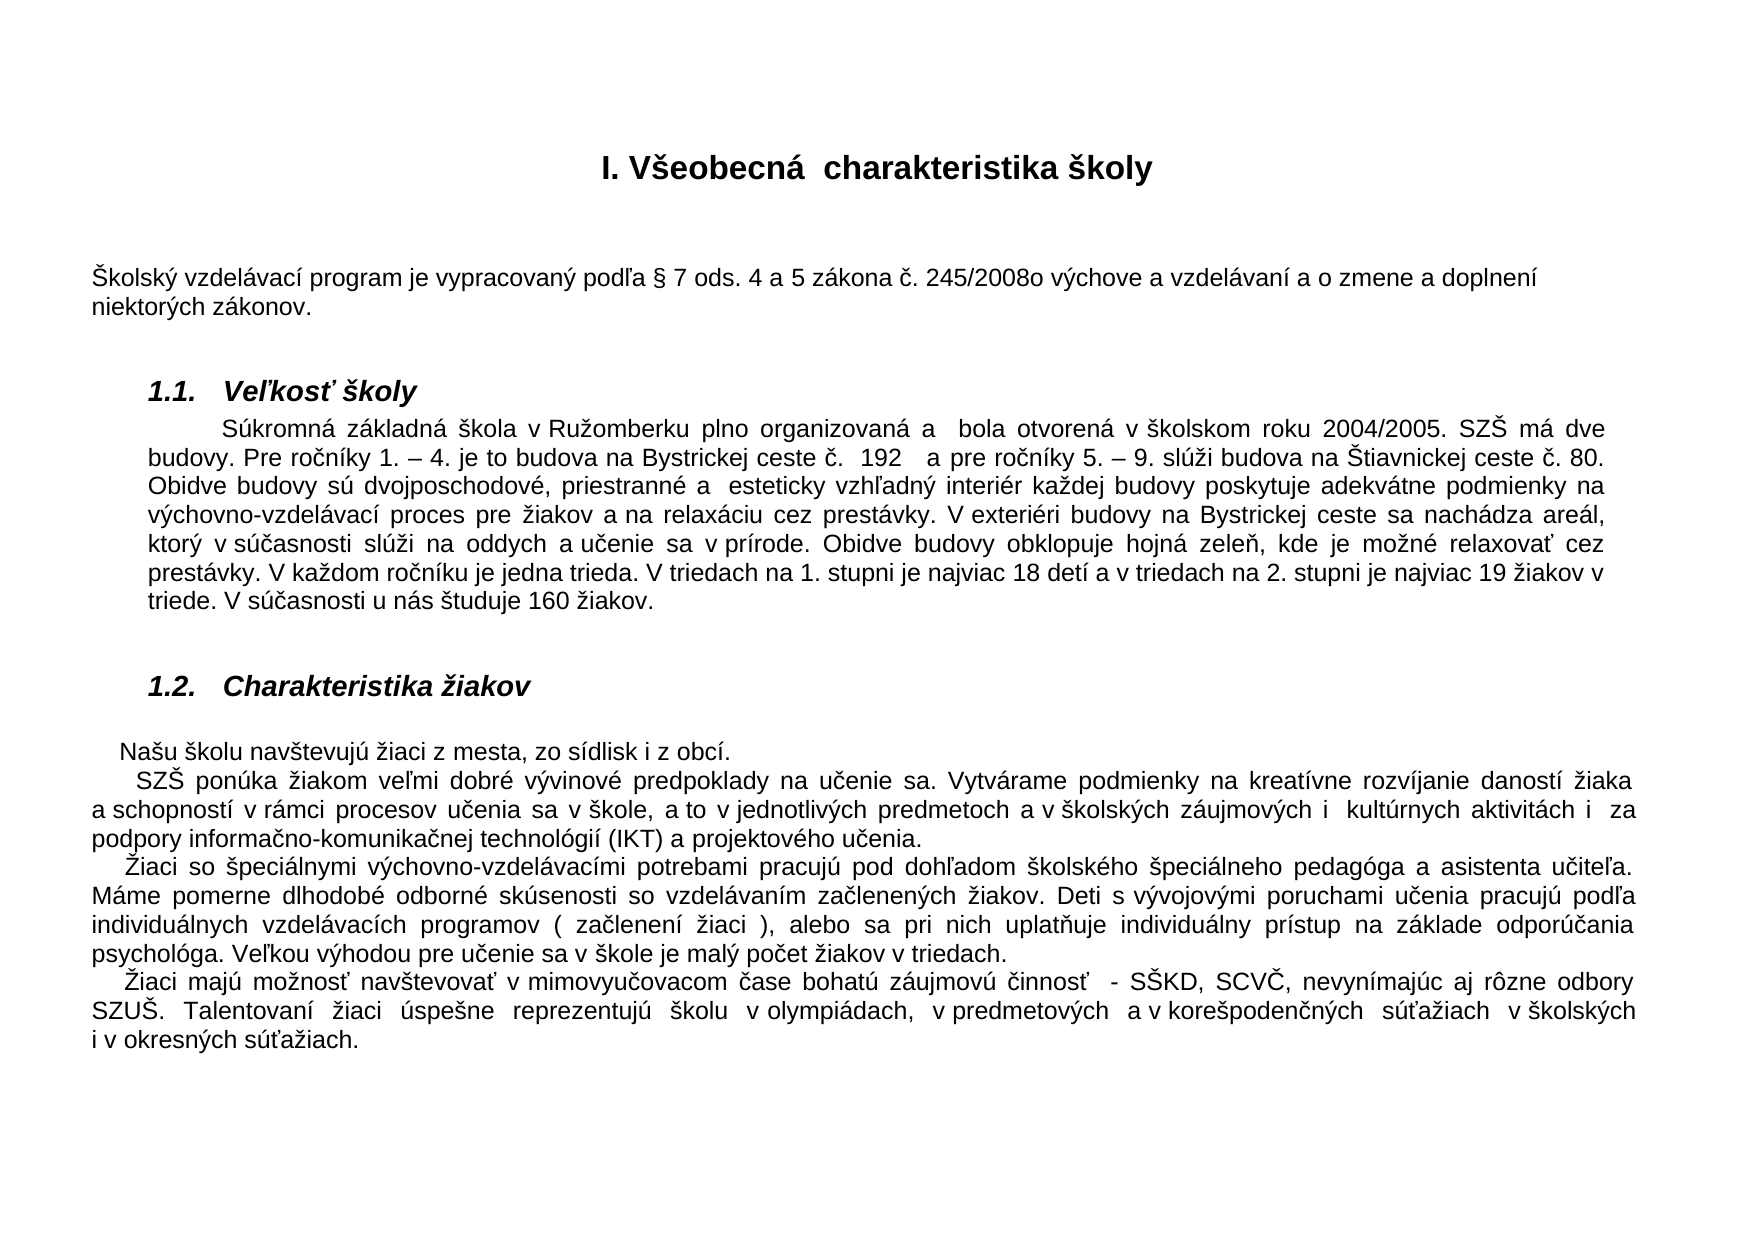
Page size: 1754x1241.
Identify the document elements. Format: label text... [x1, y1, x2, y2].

text Žiaci majú možnosť navštevovať v mimovyučovacom čase bohatú záujmovú činnosť - SŠKD, SCVČ, nevynímajúc aj rôzne odbory SZUŠ. Talentovaní žiaci úspešne reprezentujú školu v olympiádach, v predmetových a v korešpodenčných súťažiach v školských i v okresných súťažiach. [91, 967, 1636, 1054]
text Súkromná základná škola v Ružomberku plno organizovaná a bola otvorená v školskom roku 2004/2005. SZŠ má dve budovy. Pre ročníky 1. – 4. je to budova na Bystrickej ceste č. 192 a pre ročníky 5. – 9. slúži budova na Štiavnickej ceste č. 80. Obidve budovy sú dvojposchodové, priestranné a esteticky vzhľadný interiér každej budovy poskytuje adekvátne podmienky na výchovno-vzdelávací proces pre žiakov a na relaxáciu cez prestávky. V exteriéri budovy na Bystrickej ceste sa nachádza areál, ktorý v súčasnosti slúži na oddych a učenie sa v prírode. Obidve budovy obklopuje hojná zeleň, kde je možné relaxovať cez prestávky. V každom ročníku je jedna trieda. V triedach na 1. stupni je najviac 18 detí a v triedach na 2. stupni je najviac 19 žiakov v triede. V súčasnosti u nás študuje 160 žiakov. [148, 414, 1606, 615]
subtitle Charakteristika žiakov [148, 669, 1606, 702]
subtitle Veľkosť školy [148, 374, 1606, 408]
text Žiaci so špeciálnymi výchovno-vzdelávacími potrebami pracujú pod dohľadom školského špeciálneho pedagóga a asistenta učiteľa. Máme pomerne dlhodobé odborné skúsenosti so vzdelávaním začlenených žiakov. Deti s vývojovými poruchami učenia pracujú podľa individuálnych vzdelávacích programov ( začlenení žiaci ), alebo sa pri nich uplatňuje individuálny prístup na základe odporúčania psychológa. Veľkou výhodou pre učenie sa v škole je malý počet žiakov v triedach. [91, 852, 1636, 967]
subtitle I. Všeobecná charakteristika školy [148, 148, 1606, 186]
text Školský vzdelávací program je vypracovaný podľa § 7 ods. 4 a 5 zákona č. 245/2008o výchove a vzdelávaní a o zmene a doplnení niektorých zákonov. [91, 263, 1636, 320]
text Našu školu navštevujú žiaci z mesta, zo sídlisk i z obcí. [91, 737, 1636, 766]
text SZŠ ponúka žiakom veľmi dobré vývinové predpoklady na učenie sa. Vytvárame podmienky na kreatívne rozvíjanie daností žiaka a schopností v rámci procesov učenia sa v škole, a to v jednotlivých predmetoch a v školských záujmových i kultúrnych aktivitách i za podpory informačno-komunikačnej technológií (IKT) a projektového učenia. [91, 766, 1636, 852]
